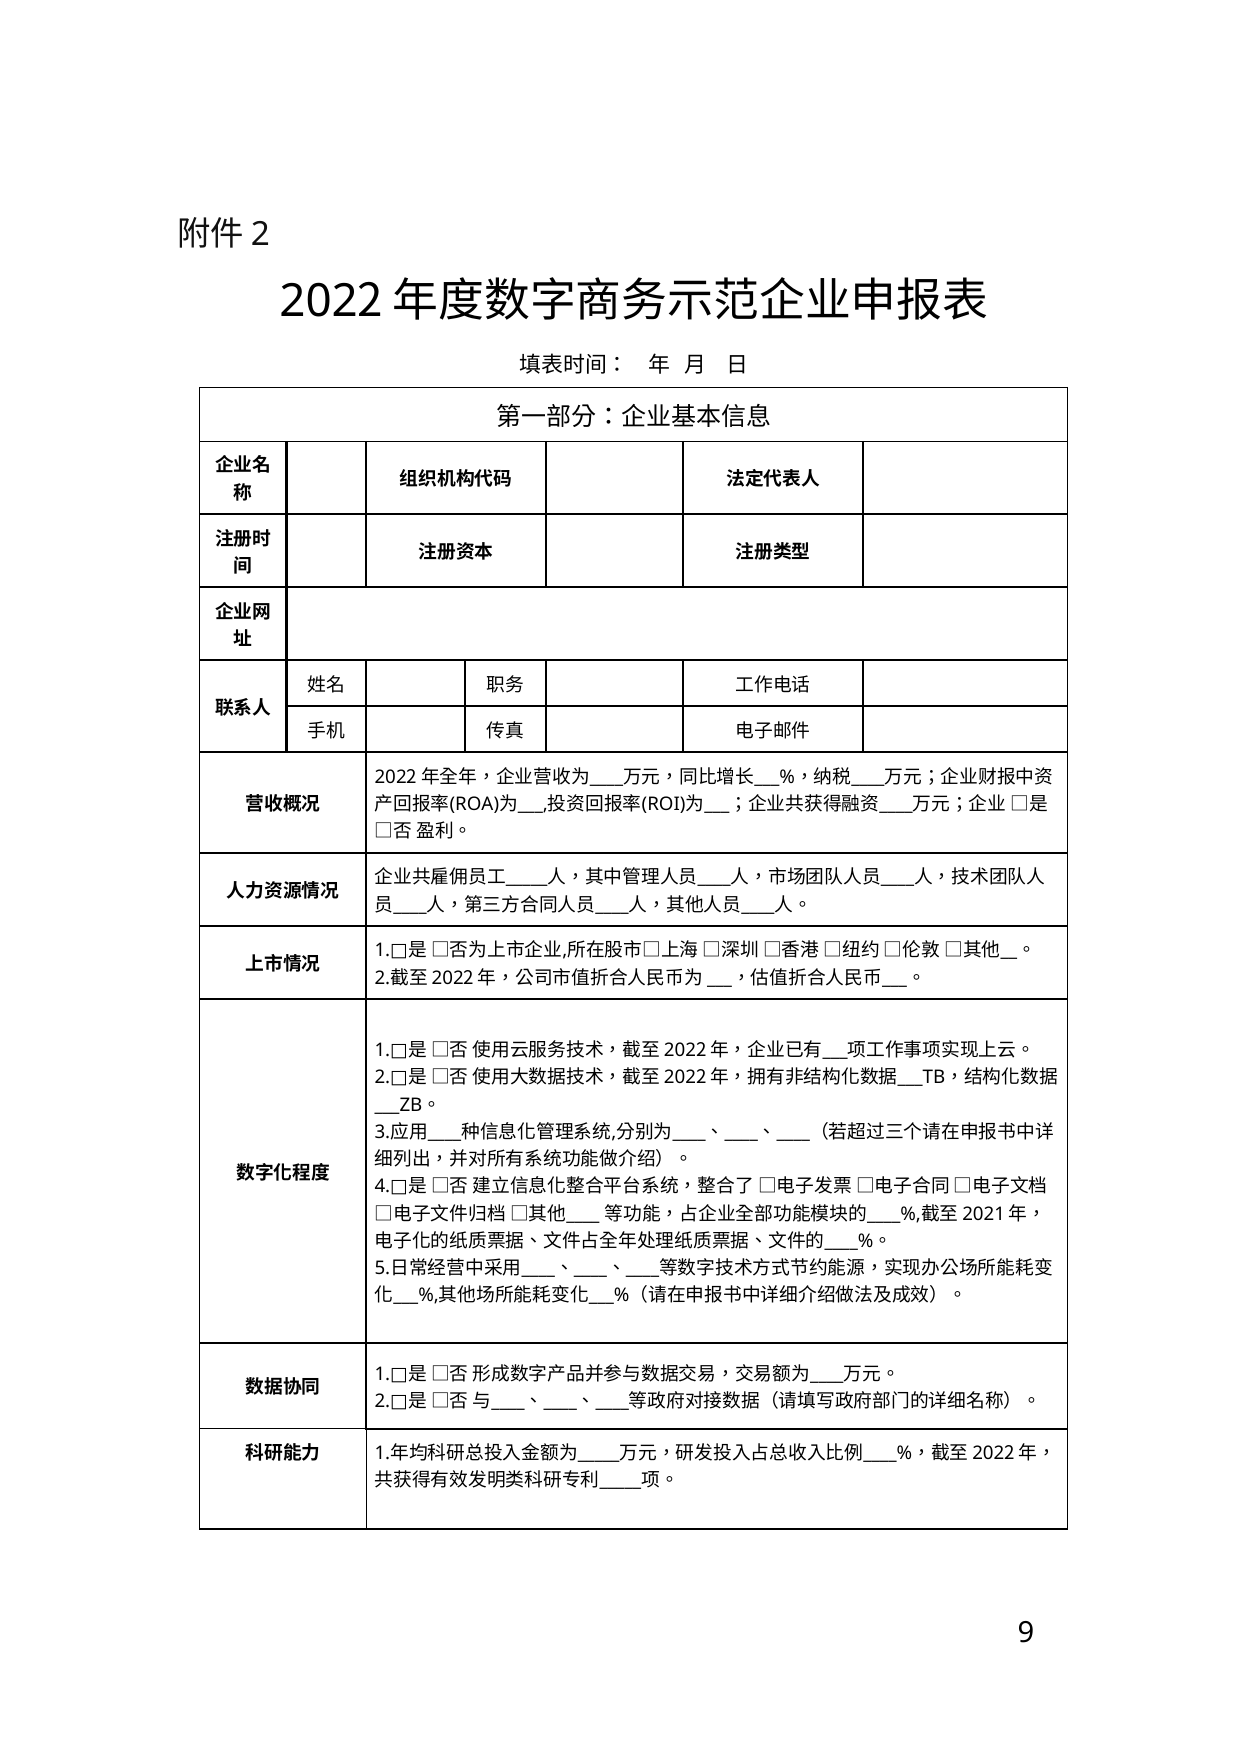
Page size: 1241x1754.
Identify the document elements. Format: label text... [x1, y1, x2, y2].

table_cell 注册资本 [367, 515, 545, 586]
table_cell [288, 515, 365, 586]
table_cell [547, 707, 682, 751]
table_cell 1.□是 □否 使用云服务技术，截至2022年，企业已有___项工作事项实现上云。 2.□是 □否 使用大数据技术，截至2022年，拥有非结构化数据___TB，结构化数据___ZB。 3.应用____种信息化管理系统,分别为____、____、____（若超过三个请在申报书中详细列出，并对所有系统功能做介绍）。 4.□是 □否 建立信息化整合平台系统，整合了 □电子发票 □电子合同 □电子文档 □电子文件归档 □其他____ 等功能，占企业全部功能模块的____%,截至2021年，电子化的纸质票据、文件占全年处理纸质票据、文件的____%。 5.日常经营中采用____、____、____等数字技术方式节约能源，实现办公场所能耗变化___%,其他场所能耗变化___%（请在申报书中详细介绍做法及成效）。 [367, 1000, 1067, 1342]
table_cell 职务 [466, 661, 545, 705]
table_cell [864, 442, 1067, 513]
table_cell [864, 661, 1067, 705]
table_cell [367, 1430, 1067, 1527]
text 附件2 [177, 207, 1063, 255]
table_cell [288, 588, 1067, 659]
table_cell 第一部分：企业基本信息 [200, 388, 1067, 441]
table_cell [367, 661, 464, 705]
table_cell 企业共雇佣员工_____人，其中管理人员____人，市场团队人员____人，技术团队人员____人，第三方合同人员____人，其他人员____人。 [367, 854, 1067, 925]
table_cell 法定代表人 [684, 442, 862, 513]
table_cell 2022年全年，企业营收为____万元，同比增长___%，纳税____万元；企业财报中资产回报率(ROA)为___,投资回报率(ROI)为___；企业共获得融资____万元；企业 □是 □否 盈利。 [367, 753, 1067, 852]
table_cell 联系人 [200, 661, 285, 751]
table_cell 注册类型 [684, 515, 862, 586]
table_cell [547, 442, 682, 513]
table_cell 数字化程度 [200, 1000, 365, 1342]
table_cell 电子邮件 [684, 707, 862, 751]
table_cell [864, 515, 1067, 586]
table_cell 组织机构代码 [367, 442, 545, 513]
table_cell 营收概况 [200, 753, 365, 852]
table_cell 企业名称 [200, 442, 285, 513]
table_cell [864, 707, 1067, 751]
table_cell 姓名 [288, 661, 365, 705]
table_cell 手机 [288, 707, 365, 751]
table_cell [547, 515, 682, 586]
table_cell 企业网址 [200, 588, 285, 659]
table_cell 注册时间 [200, 515, 285, 586]
table_cell [367, 707, 464, 751]
table_cell 1.□是 □否 形成数字产品并参与数据交易，交易额为____万元。 2.□是 □否 与____、____、____等政府对接数据（请填写政府部门的详细名称）。 [367, 1344, 1067, 1427]
table_cell 填表时间： 年 月 日 [200, 339, 1067, 387]
table_cell [288, 442, 365, 513]
table_cell 科研能力 [200, 1429, 366, 1527]
table_cell 1.□是 □否为上市企业,所在股市□上海 □深圳 □香港 □纽约 □伦敦 □其他__。 2.截至2022年，公司市值折合人民币为 ___，估值折合人民币___。 [367, 927, 1067, 998]
table_cell 上市情况 [200, 927, 365, 998]
table_header 2022年度数字商务示范企业申报表 [200, 255, 1067, 338]
table_cell 数据协同 [200, 1344, 365, 1427]
table_cell 人力资源情况 [200, 854, 365, 925]
table_cell [547, 661, 682, 705]
table_cell 传真 [466, 707, 545, 751]
table_cell 工作电话 [684, 661, 862, 705]
